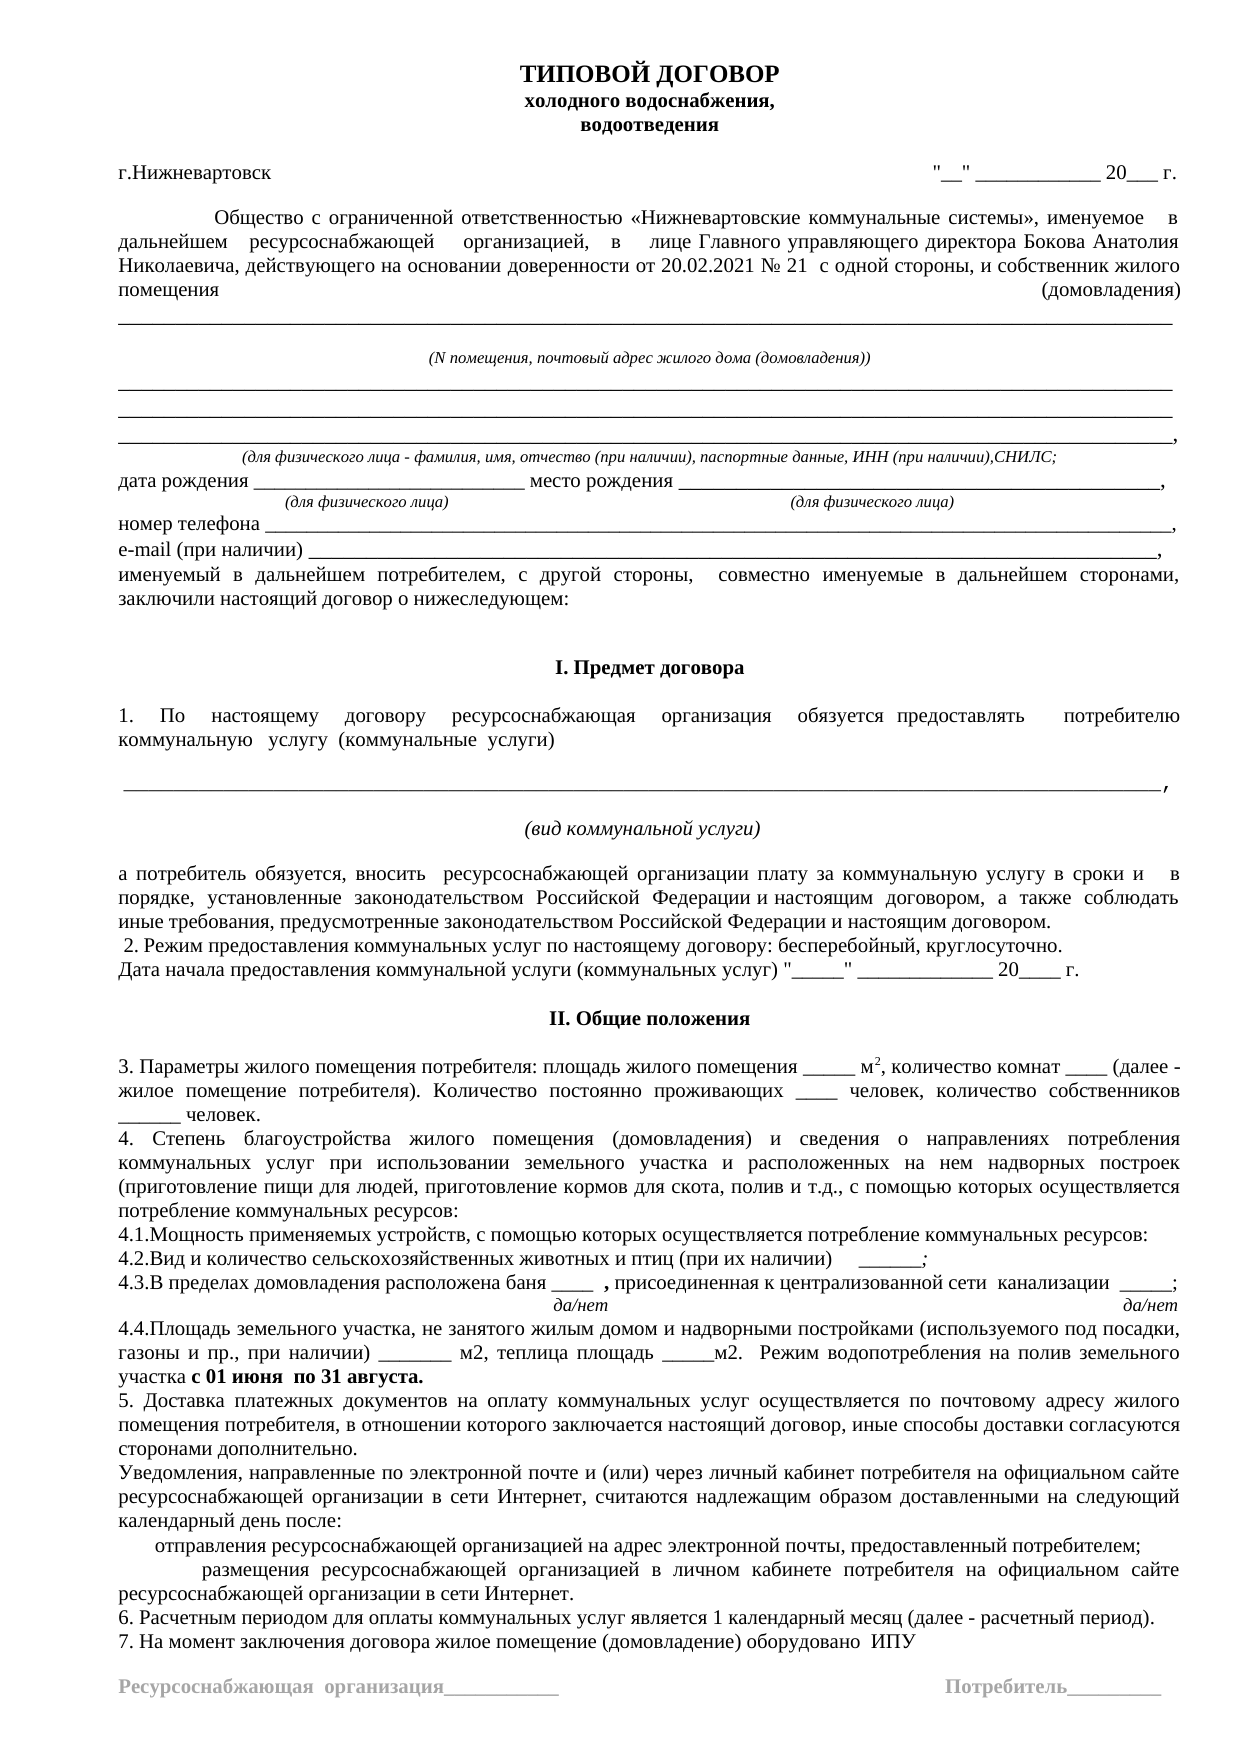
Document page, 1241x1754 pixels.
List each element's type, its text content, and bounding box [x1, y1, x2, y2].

text ТИПОВОЙ ДОГОВОР [118, 59, 1181, 88]
text да/нет да/нет [118, 1294, 1181, 1316]
text Уведомления, направленные по электронной почте и (или) через личный кабинет потребителя на официальном сайте ресурсоснабжающей организации в сети Интернет, считаются надлежащим образом доставленными на следующий календарный день после: [118, 1460, 1181, 1532]
text 7. На момент заключения договора жилое помещение (домовладение) оборудовано ИПУ [118, 1629, 1181, 1653]
text 4. Степень благоустройства жилого помещения (домовладения) и сведения о направлениях потребления коммунальных услуг при использовании земельного участка и расположенных на нем надворных построек (приготовление пищи для людей, приготовление кормов для скота, полив и т.д., с помощью которых осуществляется потребление коммунальных ресурсов: [118, 1126, 1181, 1222]
text отправления ресурсоснабжающей организацией на адрес электронной почты, предоставленный потребителем; [118, 1532, 1181, 1557]
text холодного водоснабжения, [118, 88, 1181, 112]
text дата рождения __________________________ место рождения __________________________________________, [118, 466, 1181, 492]
text 5. Доставка платежных документов на оплату коммунальных услуг осуществляется по почтовому адресу жилого помещения потребителя, в отношении которого заключается настоящий договор, иные способы доставки согласуются сторонами дополнительно. [118, 1388, 1181, 1460]
text ___________________________________________________________________________________, [118, 772, 1181, 795]
text водоотведения [118, 112, 1181, 136]
text именуемый в дальнейшем потребителем, с другой стороны, совместно именуемые в дальнейшем сторонами, заключили настоящий договор о нижеследующем: [118, 562, 1181, 610]
text 6. Расчетным периодом для оплаты коммунальных услуг является 1 календарный месяц (далее - расчетный период). [118, 1605, 1181, 1629]
text Общество с ограниченной ответственностью «Нижневартовские коммунальные системы», именуемое в дальнейшем ресурсоснабжающей организацией, в лице Главного управляющего директора Бокова Анатолия Николаевича, действующего на основании доверенности от 20.02.2021 № 21 с одной стороны, и собственник жилого помещения (домовладения) ____________________________________________________________________________________________ [118, 205, 1181, 327]
text ____________________________________________________________________________________________, [118, 420, 1181, 447]
text (для физического лица) (для физического лица) [118, 492, 1181, 511]
text (N помещения, почтовый адрес жилого дома (домовладения)) [118, 348, 1181, 367]
text II. Общие положения [118, 1006, 1181, 1029]
text ____________________________________________________________________________________________ [118, 394, 1181, 420]
text 4.1.Мощность применяемых устройств, с помощью которых осуществляется потребление коммунальных ресурсов: [118, 1222, 1181, 1246]
text 2. Режим предоставления коммунальных услуг по настоящему договору: бесперебойный, круглосуточно. [118, 933, 1181, 957]
text (для физического лица - фамилия, имя, отчество (при наличии), паспортные данные, ИНН (при наличии),СНИЛС; [118, 447, 1181, 466]
text номер телефона _______________________________________________________________________________________, [118, 511, 1181, 535]
text размещения ресурсоснабжающей организацией в личном кабинете потребителя на официальном сайте ресурсоснабжающей организации в сети Интернет. [118, 1557, 1181, 1605]
text 4.3.В пределах домовладения расположена баня ____ , присоединенная к централизованной сети канализации _____; [118, 1270, 1181, 1294]
text 4.4.Площадь земельного участка, не занятого жилым домом и надворными постройками (используемого под посадки, газоны и пр., при наличии) _______ м2, теплица площадь _____м2. Режим водопотребления на полив земельного участка с 01 июня по 31 августа. [118, 1316, 1181, 1388]
text г.Нижневартовск "__" ____________ 20___ г. [118, 160, 1181, 184]
text Дата начала предоставления коммунальной услуги (коммунальных услуг) "_____" _____________ 20____ г. [118, 957, 1181, 981]
text ____________________________________________________________________________________________ [118, 367, 1181, 394]
text 3. Параметры жилого помещения потребителя: площадь жилого помещения _____ м2, количество комнат ____ (далее - жилое помещение потребителя). Количество постоянно проживающих ____ человек, количество собственников ______ человек. [118, 1054, 1181, 1126]
text а потребитель обязуется, вносить ресурсоснабжающей организации плату за коммунальную услугу в сроки и в порядке, установленные законодательством Российской Федерации и настоящим договором, а также соблюдать иные требования, предусмотренные законодательством Российской Федерации и настоящим договором. [118, 861, 1181, 933]
text I. Предмет договора [118, 655, 1181, 679]
text e-mail (при наличии) __________________________________________________________________________, [118, 535, 1181, 562]
text 4.2.Вид и количество сельскохозяйственных животных и птиц (при их наличии) ______; [118, 1246, 1181, 1270]
text 1. По настоящему договору ресурсоснабжающая организация обязуется предоставлять потребителю коммунальную услугу (коммунальные услуги) [118, 703, 1181, 751]
text (вид коммунальной услуги) [118, 816, 1181, 840]
